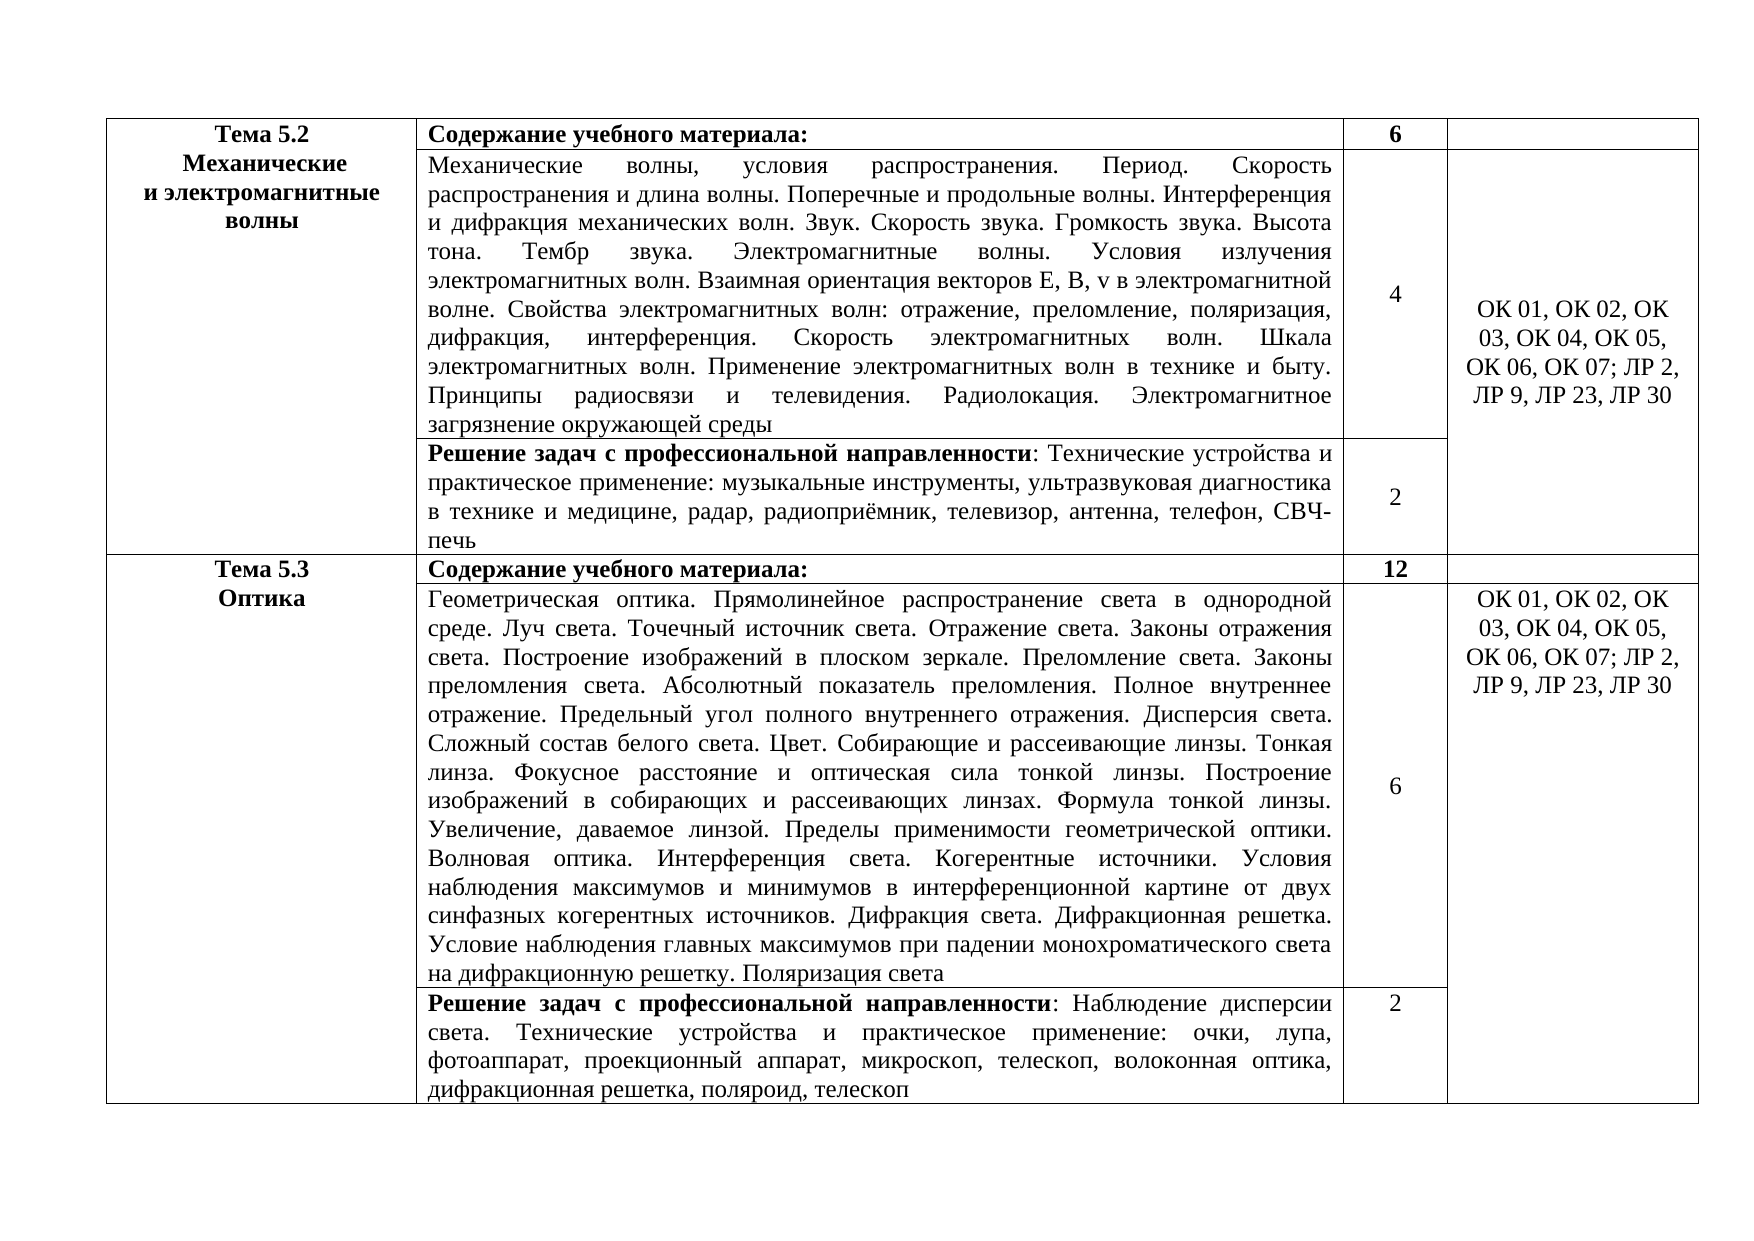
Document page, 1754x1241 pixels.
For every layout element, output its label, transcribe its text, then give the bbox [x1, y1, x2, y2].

table_cell ОК 01, ОК 02, ОК 03, ОК 04, ОК 05, ОК 06, ОК 07; ЛР 2, ЛР 9, ЛР 23, ЛР 30 [1448, 584, 1698, 1103]
table_cell Тема 5.2 Механические и электромагнитные волны [107, 119, 416, 553]
table_cell Механические волны, условия распространения. Период. Скорость распространения и длина волны. Поперечные и продольные волны. Интерференция и дифракция механических волн. Звук. Скорость звука. Громкость звука. Высота тона. Тембр звука. Электромагнитные волны. Условия излучения электромагнитных волн. Взаимная ориентация векторов E, B, v в электромагнитной волне. Свойства электромагнитных волн: отражение, преломление, поляризация, дифракция, интерференция. Скорость электромагнитных волн. Шкала электромагнитных волн. Применение электромагнитных волн в технике и быту. Принципы радиосвязи и телевидения. Радиолокация. Электромагнитное загрязнение окружающей среды [417, 150, 1343, 437]
table_cell 6 [1344, 119, 1447, 149]
table_cell Решение задач с профессиональной направленности: Наблюдение дисперсии света. Технические устройства и практическое применение: очки, лупа, фотоаппарат, проекционный аппарат, микроскоп, телескоп, волоконная оптика, дифракционная решетка, поляроид, телескоп [417, 988, 1343, 1103]
table_cell Содержание учебного материала: [417, 119, 1343, 149]
table_cell 6 [1344, 584, 1447, 987]
table_cell Содержание учебного материала: [417, 555, 1343, 583]
table_cell Тема 5.3 Оптика [107, 555, 416, 1103]
table_cell 2 [1344, 439, 1447, 553]
table_cell 12 [1344, 555, 1447, 583]
table_cell [1448, 555, 1698, 583]
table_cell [1448, 150, 1698, 553]
table_cell Геометрическая оптика. Прямолинейное распространение света в однородной среде. Луч света. Точечный источник света. Отражение света. Законы отражения света. Построение изображений в плоском зеркале. Преломление света. Законы преломления света. Абсолютный показатель преломления. Полное внутреннее отражение. Предельный угол полного внутреннего отражения. Дисперсия света. Сложный состав белого света. Цвет. Собирающие и рассеивающие линзы. Тонкая линза. Фокусное расстояние и оптическая сила тонкой линзы. Построение изображений в собирающих и рассеивающих линзах. Формула тонкой линзы. Увеличение, даваемое линзой. Пределы применимости геометрической оптики. Волновая оптика. Интерференция света. Когерентные источники. Условия наблюдения максимумов и минимумов в интерференционной картине от двух синфазных когерентных источников. Дифракция света. Дифракционная решетка. Условие наблюдения главных максимумов при падении монохроматического света на дифракционную решетку. Поляризация света [417, 584, 1343, 987]
table_cell 2 [1344, 988, 1447, 1103]
table_cell 4 [1344, 150, 1447, 437]
table_cell [1448, 119, 1698, 149]
table_cell Решение задач с профессиональной направленности: Технические устройства и практическое применение: музыкальные инструменты, ультразвуковая диагностика в технике и медицине, радар, радиоприёмник, телевизор, антенна, телефон, СВЧ-печь [417, 439, 1343, 553]
